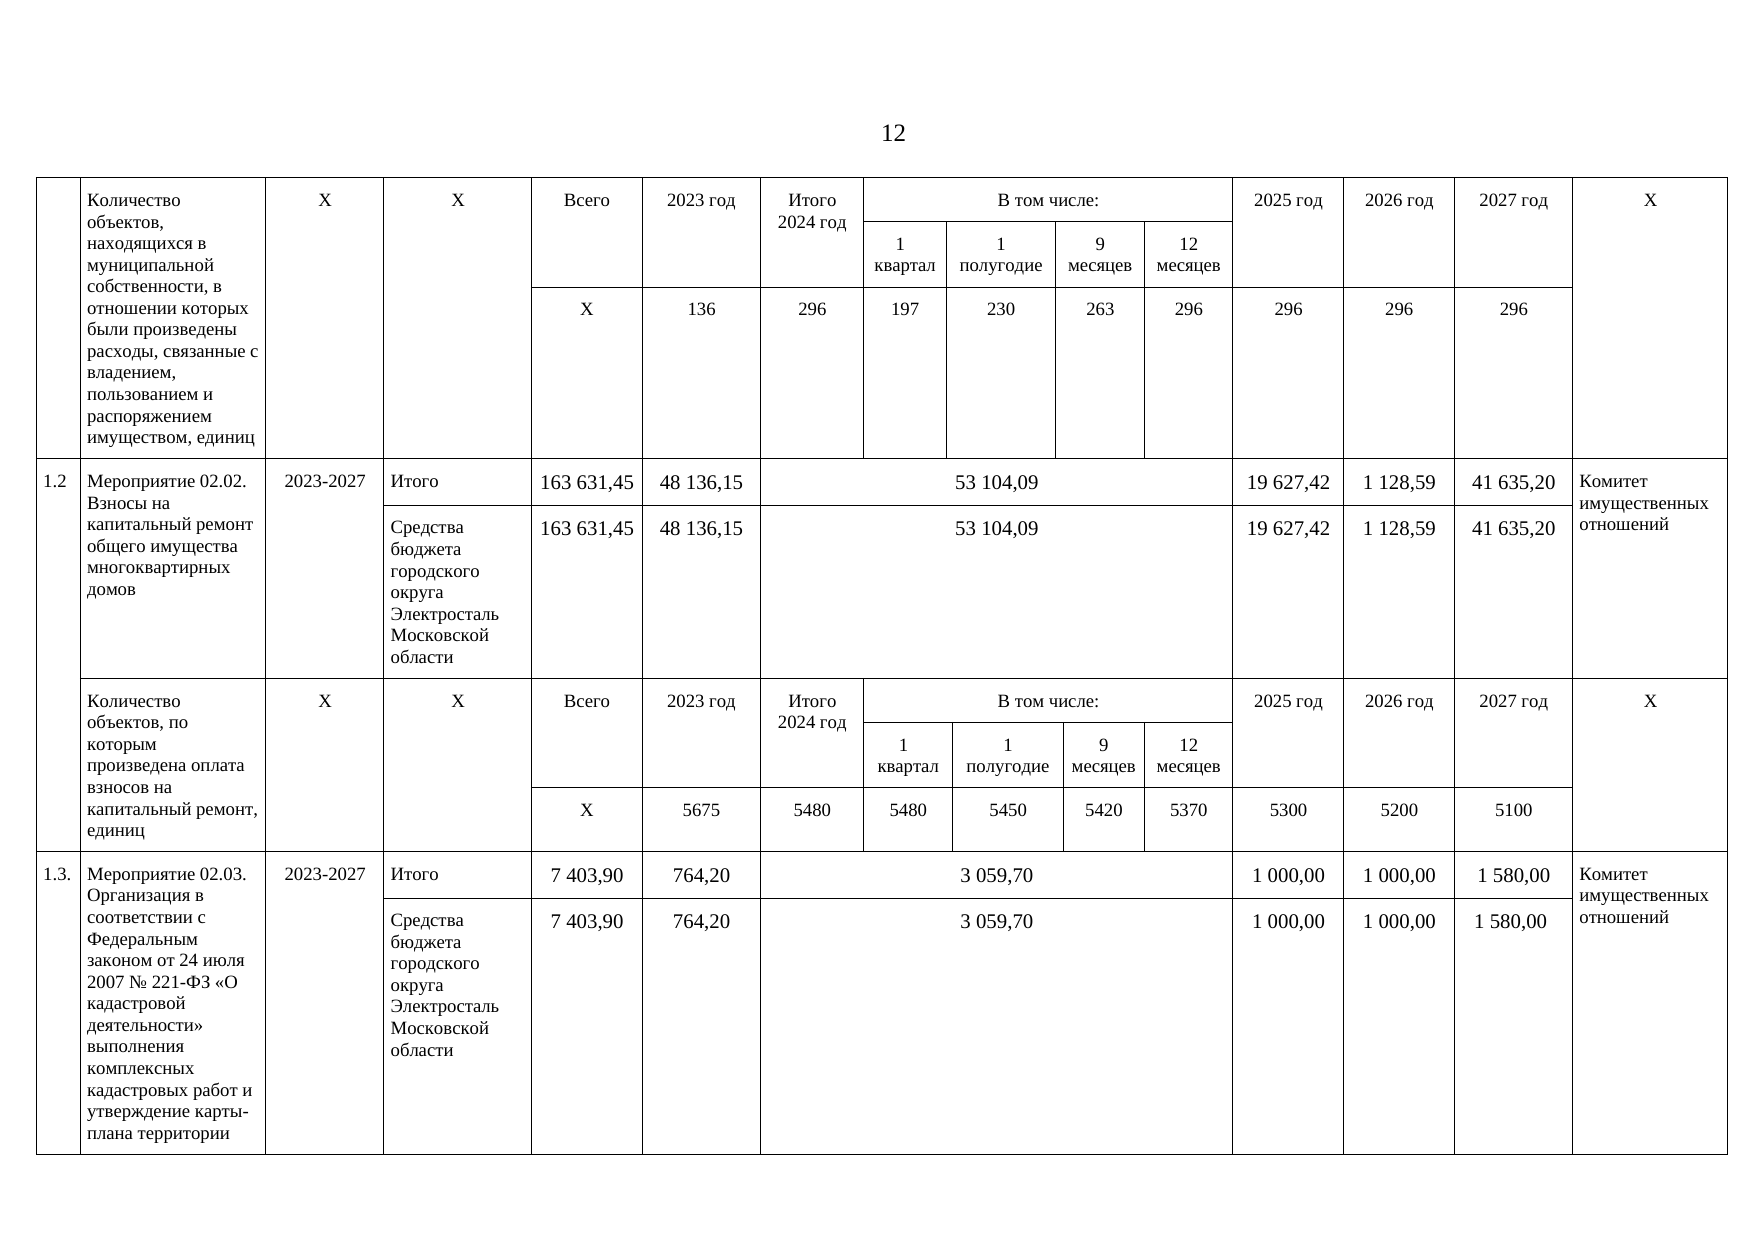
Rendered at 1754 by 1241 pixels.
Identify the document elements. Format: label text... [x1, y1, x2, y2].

table_cell 1 000,00 [1344, 899, 1454, 1154]
table_cell 197 [864, 288, 946, 458]
table_cell 5300 [1233, 788, 1343, 851]
table_cell 764,20 [643, 899, 760, 1154]
table_cell Комитет имущественных отношений [1573, 852, 1727, 1154]
table_cell X [384, 679, 531, 851]
table_cell 5100 [1455, 788, 1572, 851]
table_cell Мероприятие 02.02. Взносы на капитальный ремонт общего имущества многоквартирных домов [81, 459, 265, 678]
table_cell Количество объектов, находящихся в муниципальной собственности, в отношении которых были произведены расходы, связанные с владением, пользованием и распоряжением имуществом, единиц [81, 178, 265, 458]
table_cell 41 635,20 [1455, 459, 1572, 505]
table_cell 2023 год [643, 679, 760, 787]
table_cell 296 [1145, 288, 1232, 458]
table_cell 2026 год [1344, 178, 1454, 287]
table_cell 48 136,15 [643, 506, 760, 678]
table_cell 5480 [761, 788, 863, 851]
table_cell 1 128,59 [1344, 459, 1454, 505]
table_cell Х [532, 288, 642, 458]
table_cell 5200 [1344, 788, 1454, 851]
table_cell 2027 год [1455, 679, 1572, 787]
table_cell 2025 год [1233, 178, 1343, 287]
table_cell 12 месяцев [1145, 222, 1232, 287]
table_cell X [384, 178, 531, 458]
table_cell Всего [532, 178, 642, 287]
table_cell Итого 2024 год [761, 178, 863, 287]
table_cell 1 580,00 [1455, 852, 1572, 897]
table_cell X [266, 178, 383, 458]
table_cell Мероприятие 02.03. Организация в соответствии с Федеральным законом от 24 июля 2007 № 221-ФЗ «О кадастровой деятельности» выполнения комплексных кадастровых работ и утверждение карты-плана территории [81, 852, 265, 1154]
table_cell X [266, 679, 383, 851]
table_cell 2023 год [643, 178, 760, 287]
table_cell X [1573, 679, 1727, 851]
table_cell 9 месяцев [1056, 222, 1144, 287]
table_cell 2025 год [1233, 679, 1343, 787]
table_cell 1 полугодие [947, 222, 1055, 287]
table_cell 1.2 [37, 459, 80, 851]
table_cell 2026 год [1344, 679, 1454, 787]
table_cell 163 631,45 [532, 459, 642, 505]
table_cell 296 [1233, 288, 1343, 458]
table_cell 764,20 [643, 852, 760, 897]
table_cell 230 [947, 288, 1055, 458]
table_cell Количество объектов, по которым произведена оплата взносов на капитальный ремонт, единиц [81, 679, 265, 851]
table_cell 1 квартал [864, 222, 946, 287]
table_cell 1 000,00 [1233, 899, 1343, 1154]
table_cell 5450 [953, 788, 1063, 851]
table_cell 296 [1344, 288, 1454, 458]
table_cell 9 месяцев [1064, 723, 1144, 787]
table_cell 7 403,90 [532, 899, 642, 1154]
table_cell 41 635,20 [1455, 506, 1572, 678]
table_cell 5480 [864, 788, 952, 851]
table_cell В том числе: [864, 679, 1232, 722]
table_cell Х [532, 788, 642, 851]
table_cell X [1573, 178, 1727, 458]
table_cell 2027 год [1455, 178, 1572, 287]
table_cell 2023-2027 [266, 459, 383, 678]
table_cell 53 104,09 [761, 459, 1232, 505]
table_cell 263 [1056, 288, 1144, 458]
table_cell 2023-2027 [266, 852, 383, 1154]
table_cell Комитет имущественных отношений [1573, 459, 1727, 678]
table_cell Средства бюджета городского округа Электросталь Московской области [384, 506, 531, 678]
table_cell 1 квартал [864, 723, 952, 787]
table_cell 3 059,70 [761, 899, 1232, 1154]
table_cell 1 580,00 [1455, 899, 1572, 1154]
table_cell 1 000,00 [1233, 852, 1343, 897]
table_cell В том числе: [864, 178, 1232, 221]
table_cell 5420 [1064, 788, 1144, 851]
table_cell Итого [384, 459, 531, 505]
table_cell 1 128,59 [1344, 506, 1454, 678]
table_cell 1 полугодие [953, 723, 1063, 787]
table_cell 3 059,70 [761, 852, 1232, 897]
table_cell 296 [761, 288, 863, 458]
table_cell 12 месяцев [1145, 723, 1232, 787]
table_cell 48 136,15 [643, 459, 760, 505]
table_cell 296 [1455, 288, 1572, 458]
table_cell 136 [643, 288, 760, 458]
table_cell 53 104,09 [761, 506, 1232, 678]
table_cell Итого 2024 год [761, 679, 863, 787]
table_cell 19 627,42 [1233, 459, 1343, 505]
table_cell 5675 [643, 788, 760, 851]
table_cell 7 403,90 [532, 852, 642, 897]
table_cell 1 000,00 [1344, 852, 1454, 897]
table_cell Всего [532, 679, 642, 787]
table_cell 163 631,45 [532, 506, 642, 678]
table_cell 19 627,42 [1233, 506, 1343, 678]
table_cell Итого [384, 852, 531, 897]
table_cell Средства бюджета городского округа Электросталь Московской области [384, 899, 531, 1154]
table_cell 5370 [1145, 788, 1232, 851]
table_cell 1.3. [37, 852, 80, 1154]
